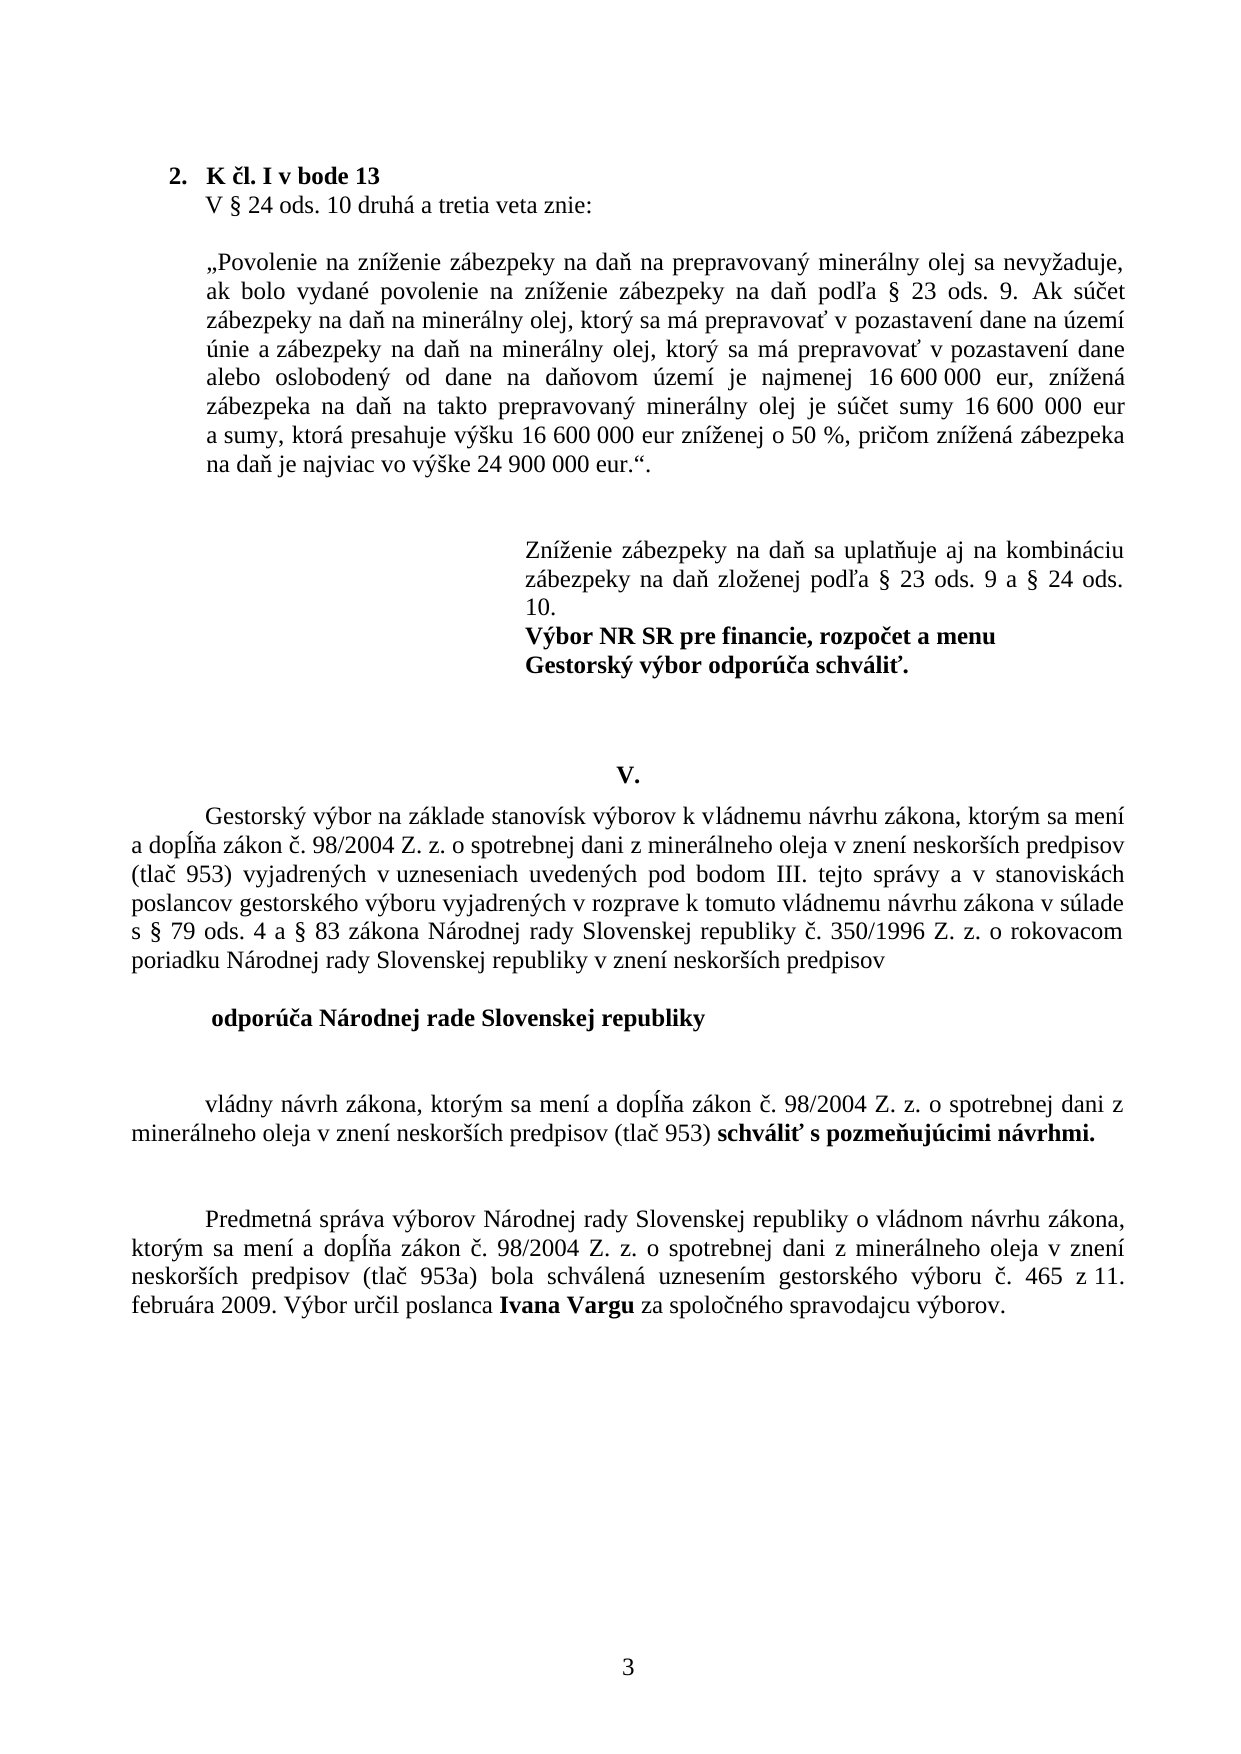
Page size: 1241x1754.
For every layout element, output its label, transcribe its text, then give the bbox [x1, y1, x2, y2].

text odporúča Národnej rade Slovenskej republiky [131, 1003, 1125, 1031]
text Zníženie zábezpeky na daň sa uplatňuje aj na kombináciu zábezpeky na daň zloženej podľa § 23 ods. 9 a § 24 ods. 10. [525, 535, 1125, 621]
text Predmetná správa výborov Národnej rady Slovenskej republiky o vládnom návrhu zákona, ktorým sa mení a dopĺňa zákon č. 98/2004 Z. z. o spotrebnej dani z minerálneho oleja v znení neskorších predpisov (tlač 953a) bola schválená uznesením gestorského výboru č. 465 z 11. februára 2009. Výbor určil poslanca Ivana Vargu za spoločného spravodajcu výborov. [131, 1204, 1125, 1319]
text vládny návrh zákona, ktorým sa mení a dopĺňa zákon č. 98/2004 Z. z. o spotrebnej dani z minerálneho oleja v znení neskorších predpisov (tlač 953) schváliť s pozmeňujúcimi návrhmi. [131, 1089, 1125, 1146]
text „Povolenie na zníženie zábezpeky na daň na prepravovaný minerálny olej sa nevyžaduje, ak bolo vydané povolenie na zníženie zábezpeky na daň podľa § 23 ods. 9. Ak súčet zábezpeky na daň na minerálny olej, ktorý sa má prepravovať v pozastavení dane na území únie a zábezpeky na daň na minerálny olej, ktorý sa má prepravovať v pozastavení dane alebo oslobodený od dane na daňovom území je najmenej 16 600 000 eur, znížená zábezpeka na daň na takto prepravovaný minerálny olej je súčet sumy 16 600 000 eur a sumy, ktorá presahuje výšku 16 600 000 eur zníženej o 50 %, pričom znížená zábezpeka na daň je najviac vo výške 24 900 000 eur.“. [206, 247, 1125, 477]
text V. [131, 760, 1125, 789]
list K čl. I v bode 13 [169, 161, 1125, 190]
text V § 24 ods. 10 druhá a tretia veta znie: [169, 190, 1125, 219]
text Výbor NR SR pre financie, rozpočet a menu [451, 621, 1125, 650]
text Gestorský výbor na základe stanovísk výborov k vládnemu návrhu zákona, ktorým sa mení a dopĺňa zákon č. 98/2004 Z. z. o spotrebnej dani z minerálneho oleja v znení neskorších predpisov (tlač 953) vyjadrených v uzneseniach uvedených pod bodom III. tejto správy a v stanoviskách poslancov gestorského výboru vyjadrených v rozprave k tomuto vládnemu návrhu zákona v súlade s § 79 ods. 4 a § 83 zákona Národnej rady Slovenskej republiky č. 350/1996 Z. z. o rokovacom poriadku Národnej rady Slovenskej republiky v znení neskorších predpisov [131, 801, 1125, 974]
text Gestorský výbor odporúča schváliť. [451, 650, 1125, 679]
